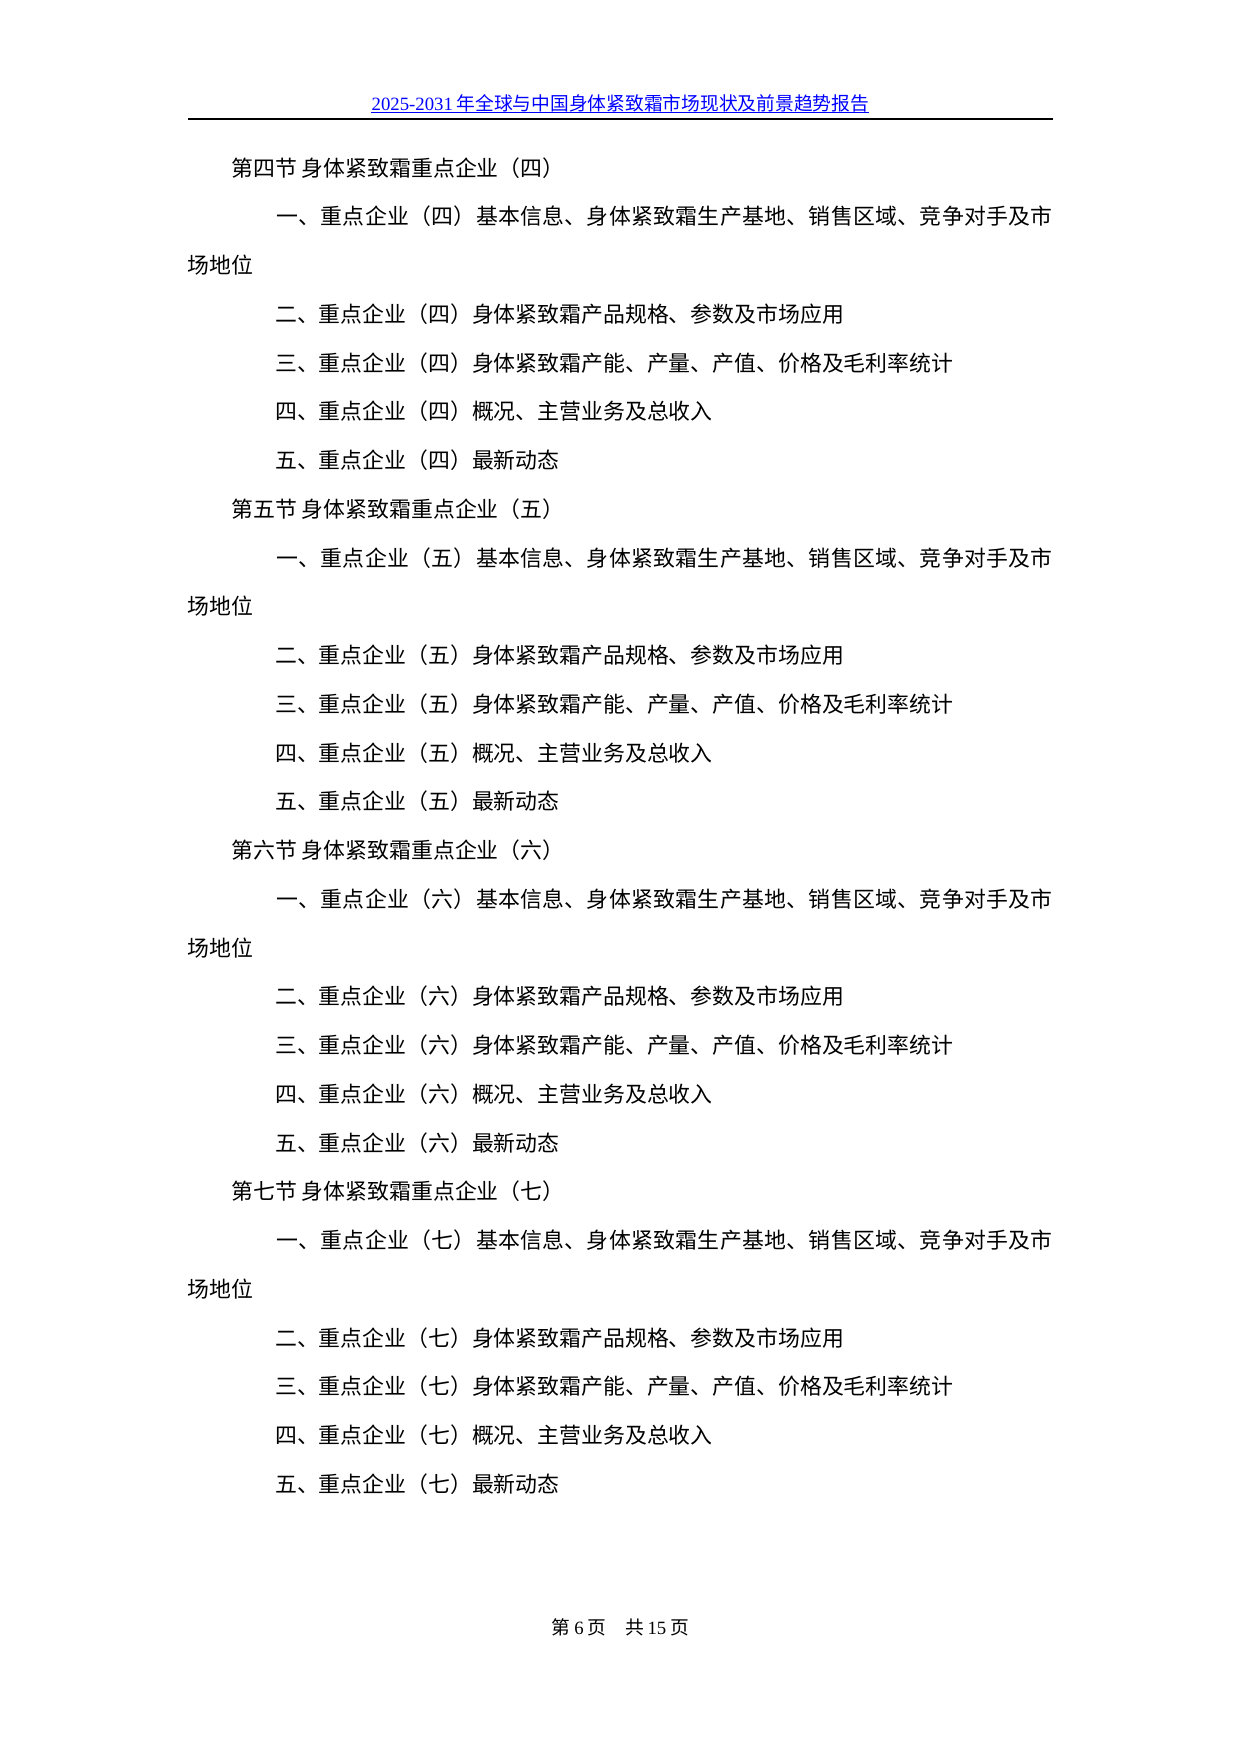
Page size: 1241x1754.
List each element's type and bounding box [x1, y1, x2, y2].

text [187, 150, 1053, 1499]
